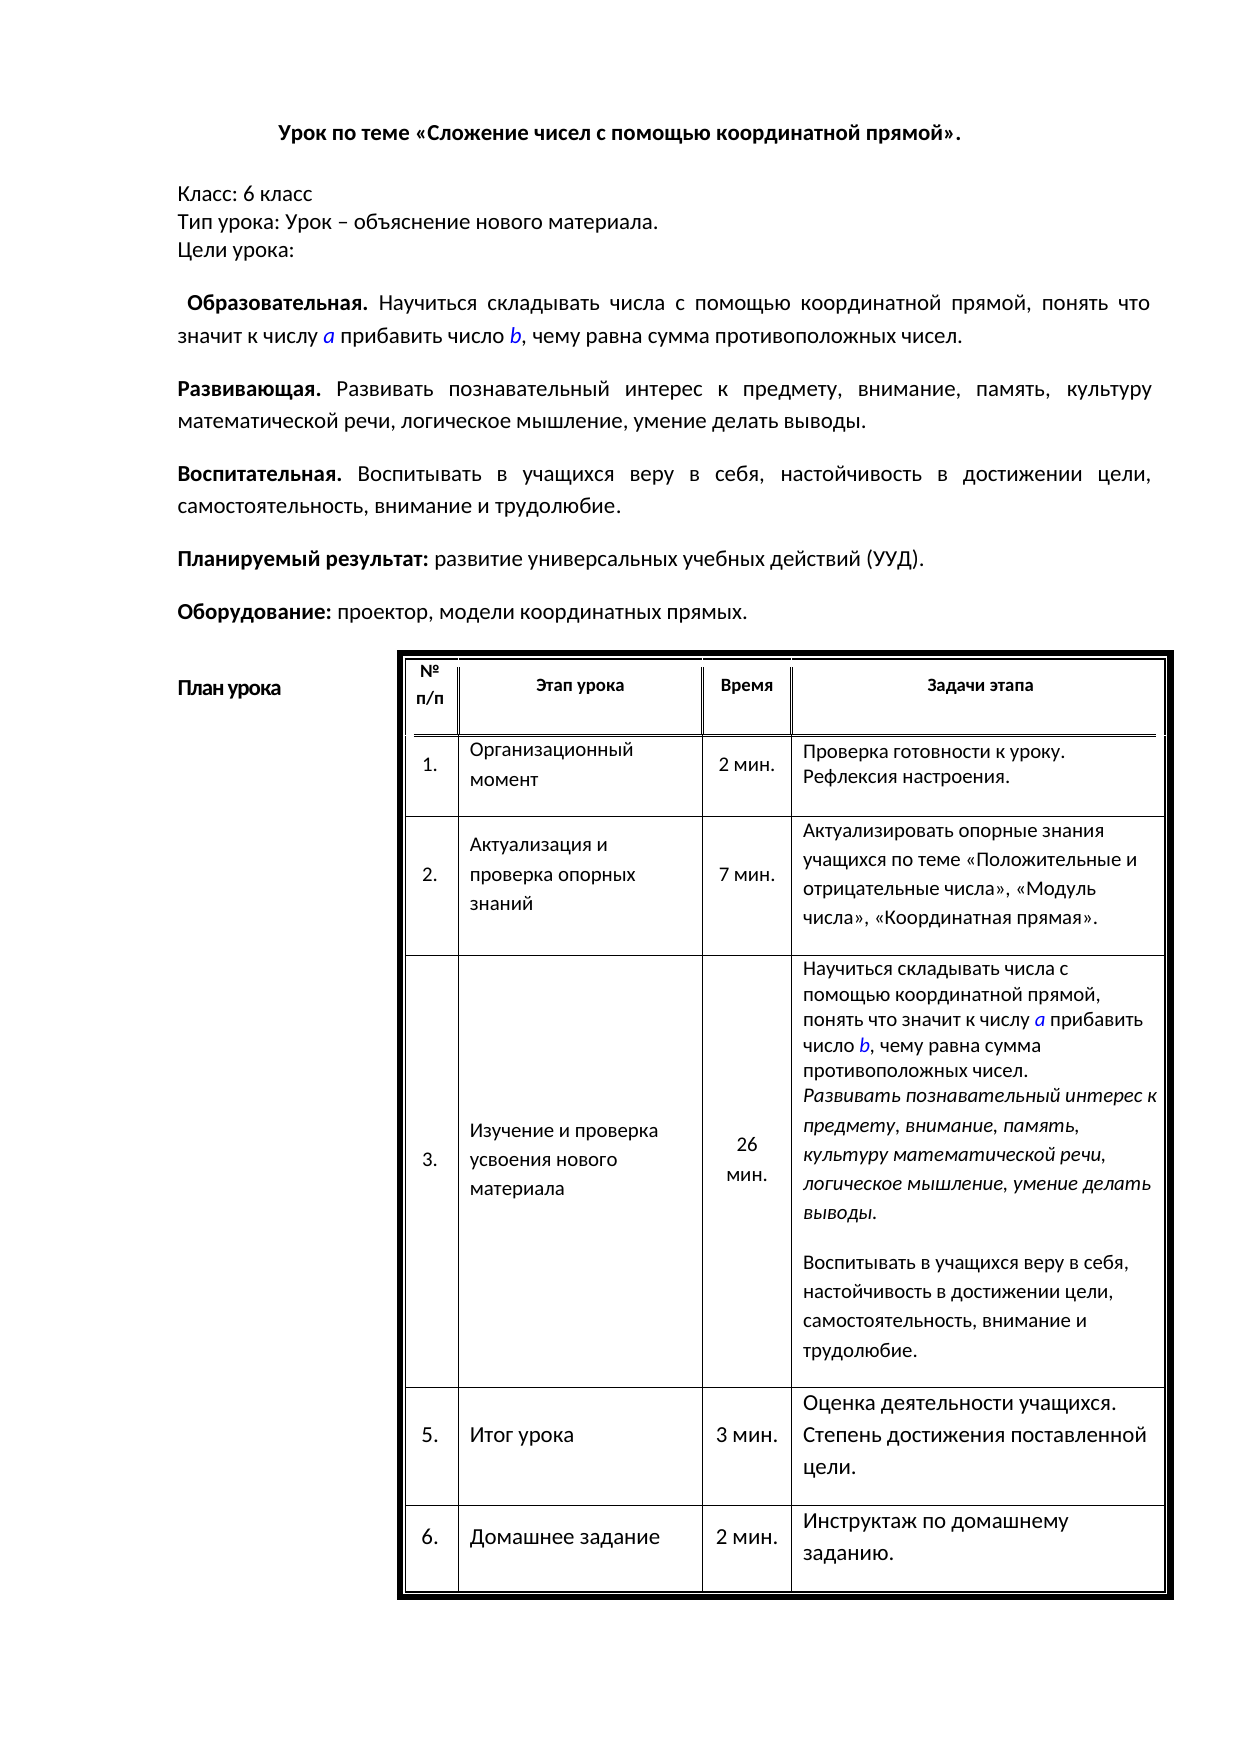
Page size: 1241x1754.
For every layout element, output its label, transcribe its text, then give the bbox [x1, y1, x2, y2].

text Воспитательная. Воспитывать в учащихся веру в себя, настойчивость в достижении цели, самостоятельность, внимание и трудолюбие. [177, 459, 1152, 519]
text Развивающая. Развивать познавательный интерес к предмету, внимание, память, культуру математической речи, логическое мышление, умение делать выводы. [177, 374, 1152, 434]
text Класс: 6 класс [177, 179, 1152, 207]
text Планируемый результат: развитие универсальных учебных действий (УУД). [177, 544, 1152, 572]
table_header План урока [166, 650, 385, 1601]
text Урок по теме «Сложение чисел с помощью координатной прямой». [89, 118, 1152, 146]
text Оборудование: проектор, модели координатных прямых. [177, 597, 1152, 625]
text Образовательная. Научиться складывать числа с помощью координатной прямой, понять что значит к числу a прибавить число b, чему равна сумма противоположных чисел. [177, 288, 1152, 349]
table_header [385, 650, 1177, 1601]
text Цели урока: [177, 236, 1152, 263]
text Тип урока: Урок – объяснение нового материала. [177, 207, 1152, 236]
